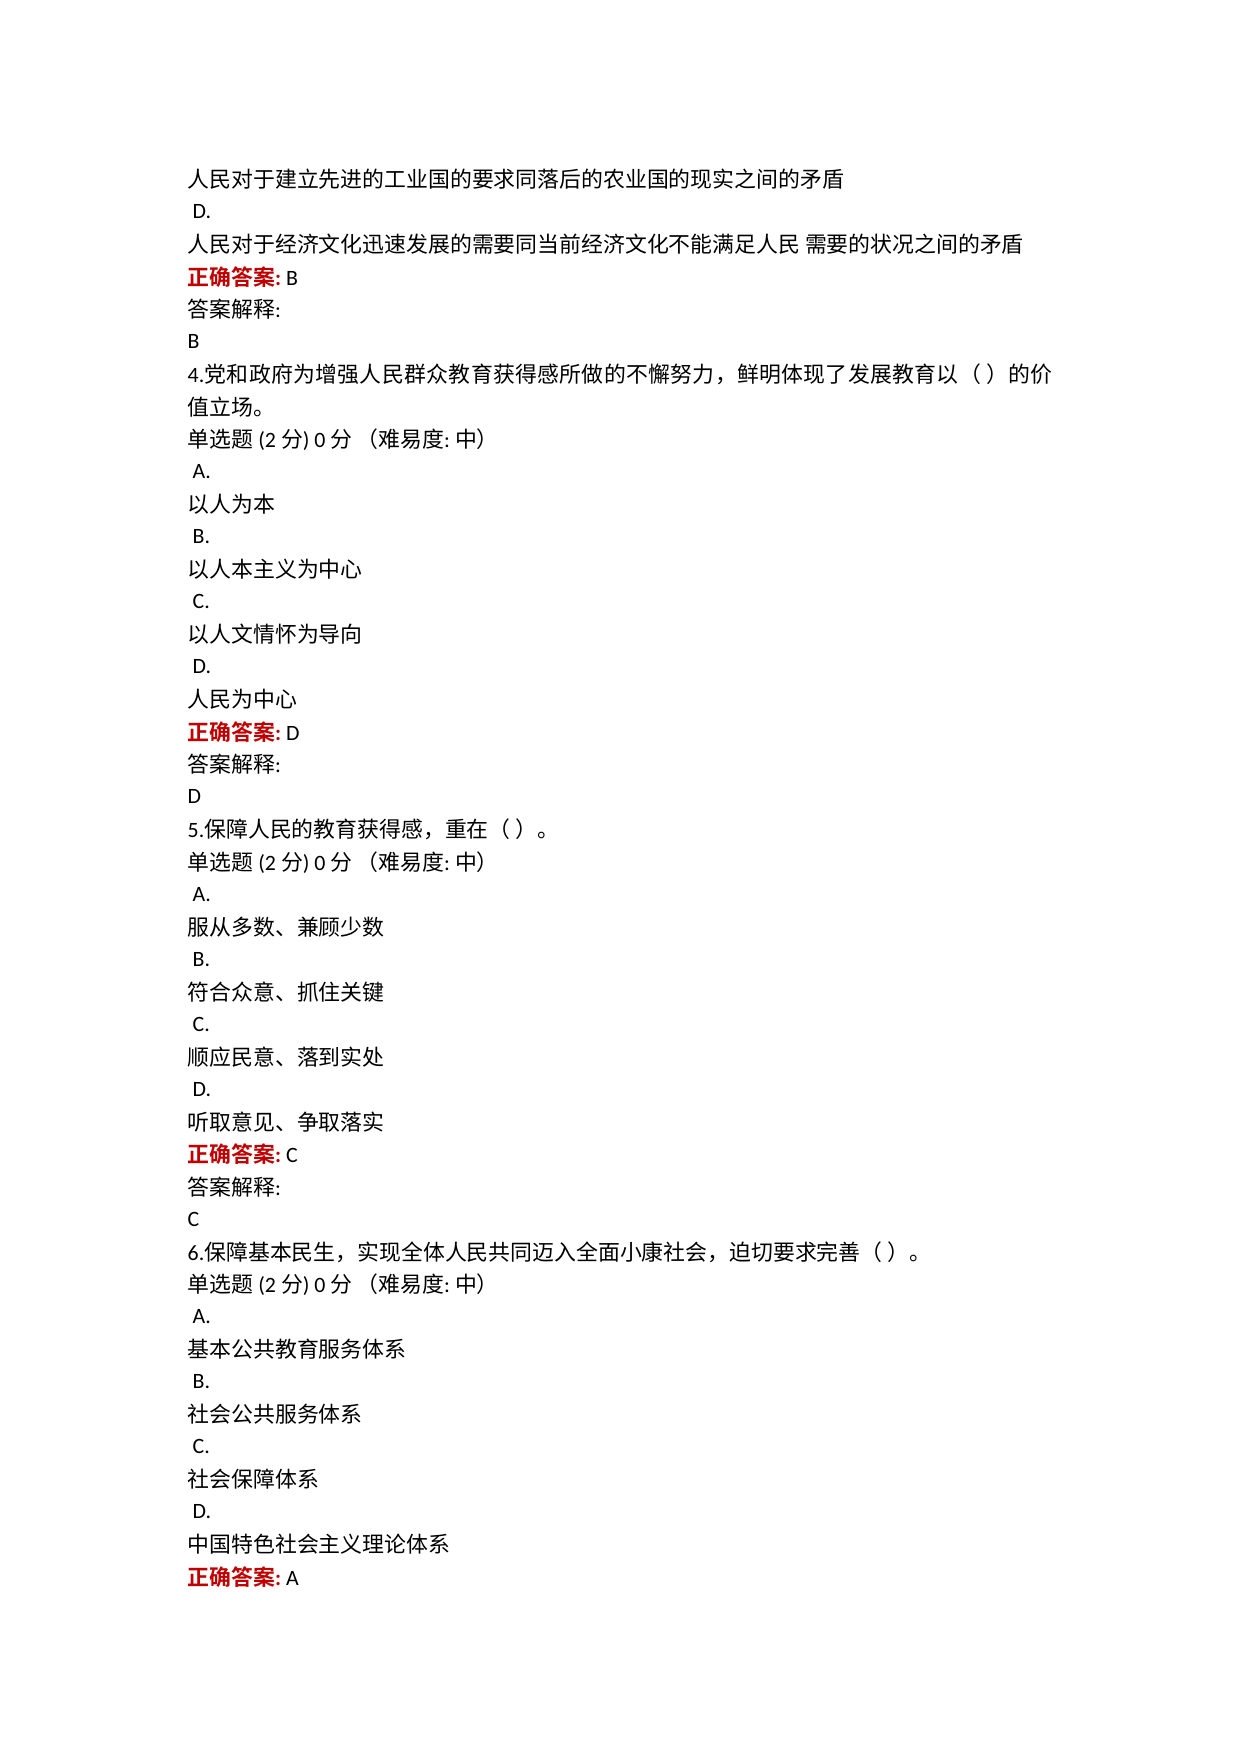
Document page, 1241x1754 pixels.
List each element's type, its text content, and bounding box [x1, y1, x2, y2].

text 人民为中心 [187, 682, 1053, 714]
text D. [187, 1072, 1053, 1104]
text 4.党和政府为增强人民群众教育获得感所做的不懈努力，鲜明体现了发展教育以（ ）的价值立场。 [187, 357, 1053, 422]
text 以人为本 [187, 487, 1053, 519]
text 答案解释: [187, 1169, 1053, 1202]
text 5.保障人民的教育获得感，重在（ ）。 [187, 812, 1053, 844]
text 人民对于经济文化迅速发展的需要同当前经济文化不能满足人民 需要的状况之间的矛盾 [187, 227, 1053, 259]
text 正确答案: D [187, 714, 1053, 747]
text 服从多数、兼顾少数 [187, 909, 1053, 942]
text C. [187, 1007, 1053, 1039]
text 符合众意、抓住关键 [187, 974, 1053, 1007]
text 正确答案: B [187, 259, 1053, 292]
text 顺应民意、落到实处 [187, 1039, 1053, 1072]
text C. [187, 584, 1053, 617]
text B [187, 324, 1053, 357]
text 正确答案: A [187, 1559, 1053, 1592]
text 6.保障基本民生，实现全体人民共同迈入全面小康社会，迫切要求完善（ ）。 [187, 1234, 1053, 1267]
text 社会公共服务体系 [187, 1397, 1053, 1429]
text A. [187, 1299, 1053, 1332]
text 社会保障体系 [187, 1462, 1053, 1494]
text A. [187, 454, 1053, 487]
text 单选题 (2 分) 0分 （难易度: 中） [187, 844, 1053, 877]
text D. [187, 194, 1053, 227]
text 人民对于建立先进的工业国的要求同落后的农业国的现实之间的矛盾 [187, 162, 1053, 194]
text A. [187, 877, 1053, 909]
text B. [187, 519, 1053, 552]
text 中国特色社会主义理论体系 [187, 1527, 1053, 1559]
text 以人本主义为中心 [187, 552, 1053, 584]
text D. [187, 649, 1053, 682]
text 以人文情怀为导向 [187, 617, 1053, 649]
text 听取意见、争取落实 [187, 1104, 1053, 1137]
text 基本公共教育服务体系 [187, 1332, 1053, 1364]
text 答案解释: [187, 292, 1053, 324]
text 单选题 (2 分) 0分 （难易度: 中） [187, 422, 1053, 454]
text B. [187, 942, 1053, 974]
text B. [187, 1364, 1053, 1397]
text C [187, 1202, 1053, 1234]
text D [187, 779, 1053, 812]
text 答案解释: [187, 747, 1053, 779]
text 单选题 (2 分) 0分 （难易度: 中） [187, 1267, 1053, 1299]
text D. [187, 1494, 1053, 1527]
text 正确答案: C [187, 1137, 1053, 1169]
text C. [187, 1429, 1053, 1462]
